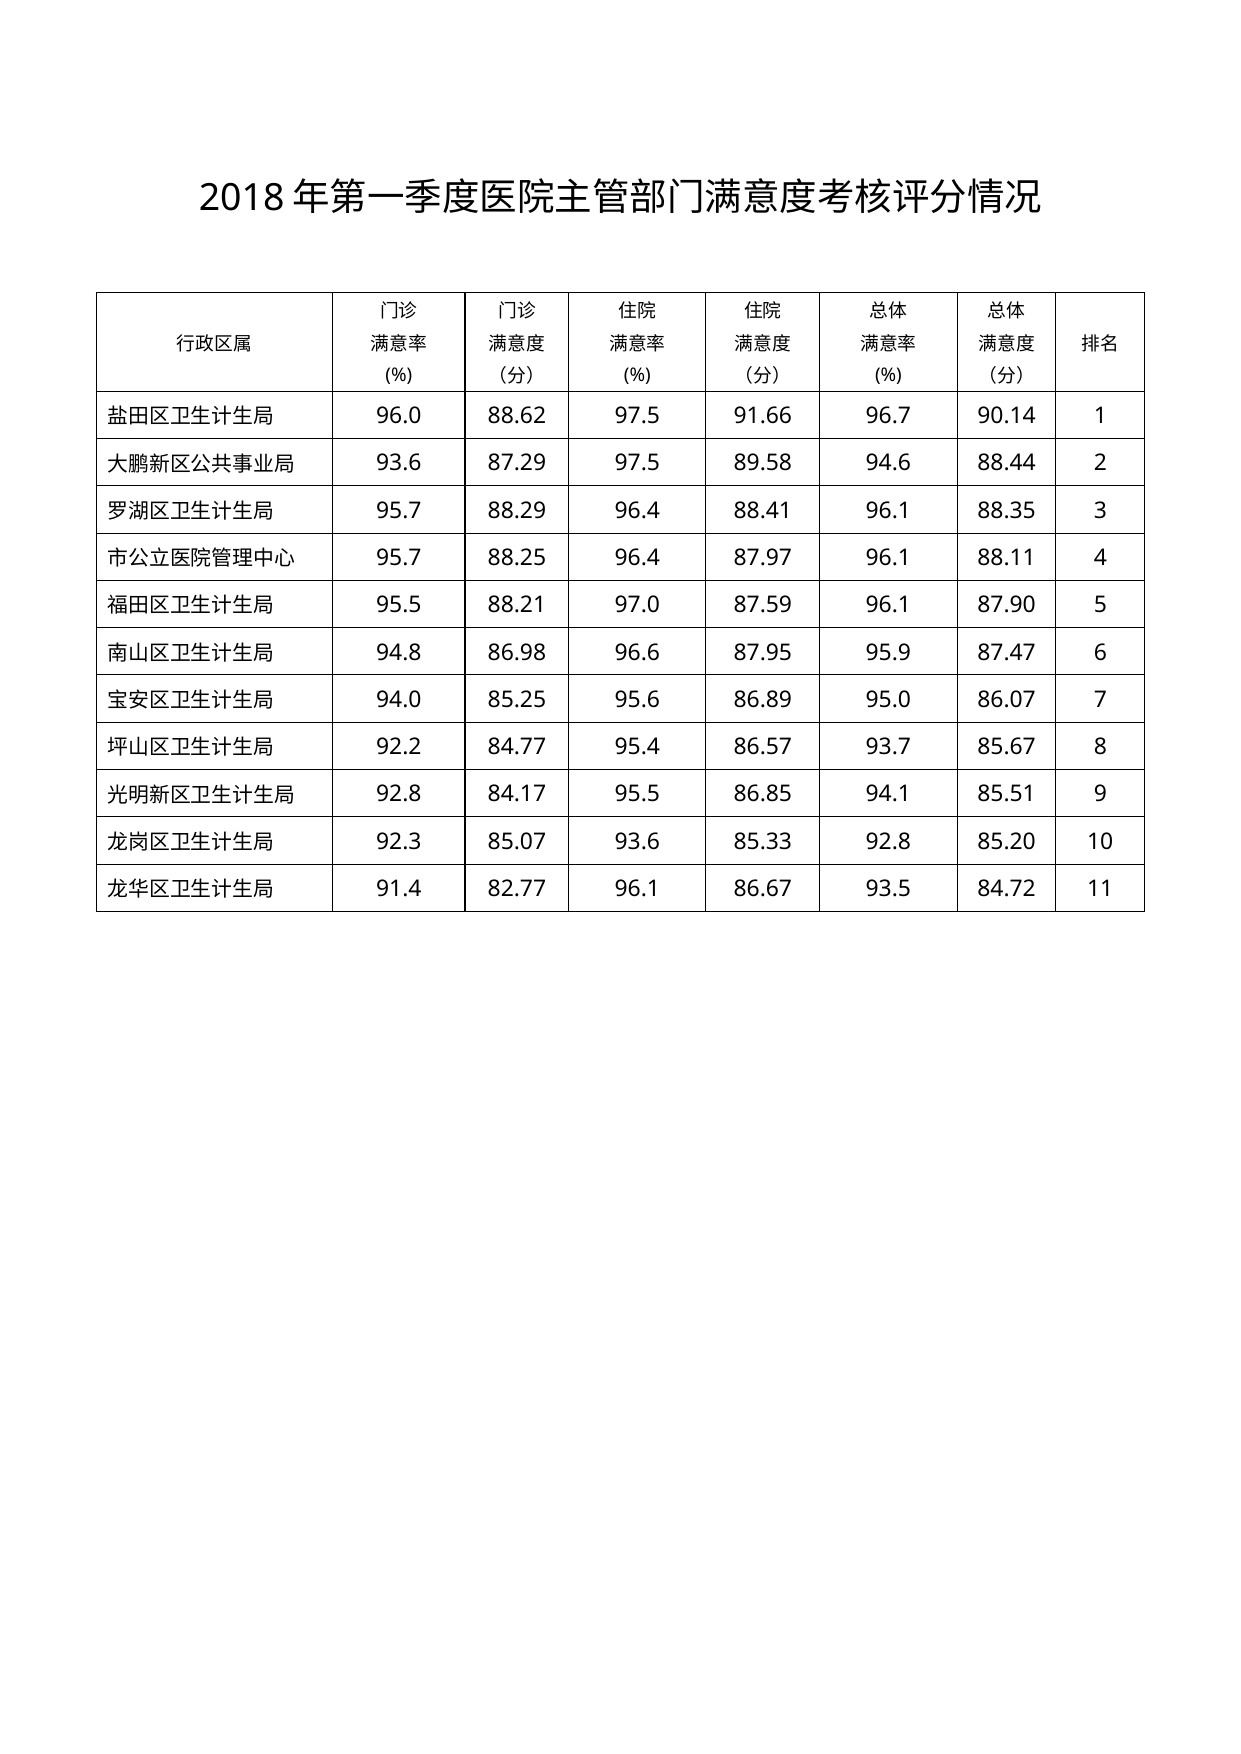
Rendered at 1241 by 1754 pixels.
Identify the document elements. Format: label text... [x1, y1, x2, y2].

table_cell 大鹏新区公共事业局 [97, 439, 332, 485]
table_cell 94.0 [333, 675, 464, 722]
table_cell 82.77 [466, 865, 568, 911]
table_header 总体 满意度 （分） [958, 293, 1055, 391]
table_cell 88.41 [706, 486, 819, 532]
table_cell 95.4 [569, 723, 705, 769]
table_cell 龙岗区卫生计生局 [97, 817, 332, 863]
table_cell 93.6 [569, 817, 705, 863]
table_cell 96.4 [569, 486, 705, 532]
table_cell 86.07 [958, 675, 1055, 722]
table_header 住院 满意率 (%) [569, 293, 705, 391]
table_cell 南山区卫生计生局 [97, 628, 332, 674]
table_cell 95.7 [333, 534, 464, 580]
table_cell 91.66 [706, 392, 819, 438]
table_cell 85.51 [958, 770, 1055, 816]
table_cell 88.44 [958, 439, 1055, 485]
table_cell 93.6 [333, 439, 464, 485]
table_cell 92.8 [333, 770, 464, 816]
table_cell 95.6 [569, 675, 705, 722]
table_cell 宝安区卫生计生局 [97, 675, 332, 722]
table_cell 光明新区卫生计生局 [97, 770, 332, 816]
table_cell 88.11 [958, 534, 1055, 580]
table_cell 96.1 [820, 534, 957, 580]
table_cell 85.07 [466, 817, 568, 863]
table_cell 84.17 [466, 770, 568, 816]
table_header 行政区属 [97, 293, 332, 391]
table_cell 87.29 [466, 439, 568, 485]
table_cell 86.85 [706, 770, 819, 816]
table_cell 88.25 [466, 534, 568, 580]
table_cell 96.7 [820, 392, 957, 438]
table_header 总体 满意率 (%) [820, 293, 957, 391]
table_cell 84.77 [466, 723, 568, 769]
table_cell 95.7 [333, 486, 464, 532]
text 2018年第一季度医院主管部门满意度考核评分情况 [187, 162, 1053, 227]
table_cell 90.14 [958, 392, 1055, 438]
table_cell 94.8 [333, 628, 464, 674]
table_cell 8 [1056, 723, 1144, 769]
table_cell 87.59 [706, 581, 819, 627]
table_cell 87.47 [958, 628, 1055, 674]
table_cell 88.29 [466, 486, 568, 532]
table_cell 93.7 [820, 723, 957, 769]
table_cell 市公立医院管理中心 [97, 534, 332, 580]
table_cell 93.5 [820, 865, 957, 911]
table_cell 坪山区卫生计生局 [97, 723, 332, 769]
table_cell 96.1 [569, 865, 705, 911]
table_cell 11 [1056, 865, 1144, 911]
table_cell 89.58 [706, 439, 819, 485]
table_cell 福田区卫生计生局 [97, 581, 332, 627]
table_cell 95.0 [820, 675, 957, 722]
table_cell 96.6 [569, 628, 705, 674]
table_cell 95.5 [333, 581, 464, 627]
table_cell 87.95 [706, 628, 819, 674]
table_cell 1 [1056, 392, 1144, 438]
table_cell 84.72 [958, 865, 1055, 911]
table_cell 95.9 [820, 628, 957, 674]
table_cell 86.57 [706, 723, 819, 769]
table_cell 88.62 [466, 392, 568, 438]
table_header 门诊 满意率 (%) [333, 293, 464, 391]
table_cell 85.33 [706, 817, 819, 863]
table_cell 5 [1056, 581, 1144, 627]
table_cell 85.20 [958, 817, 1055, 863]
table_cell 87.90 [958, 581, 1055, 627]
table_cell 97.5 [569, 439, 705, 485]
table_cell 96.1 [820, 486, 957, 532]
table_cell 95.5 [569, 770, 705, 816]
table_cell 94.1 [820, 770, 957, 816]
table_cell 88.21 [466, 581, 568, 627]
table_cell 4 [1056, 534, 1144, 580]
table_header 排名 [1056, 293, 1144, 391]
table_cell 96.4 [569, 534, 705, 580]
table_cell 7 [1056, 675, 1144, 722]
table_cell 龙华区卫生计生局 [97, 865, 332, 911]
table_cell 罗湖区卫生计生局 [97, 486, 332, 532]
table_cell 盐田区卫生计生局 [97, 392, 332, 438]
table_cell 85.67 [958, 723, 1055, 769]
table_cell 96.0 [333, 392, 464, 438]
table_cell 10 [1056, 817, 1144, 863]
table_header 住院 满意度 （分） [706, 293, 819, 391]
table_cell 92.8 [820, 817, 957, 863]
table_cell 3 [1056, 486, 1144, 532]
table_cell 92.2 [333, 723, 464, 769]
table_cell 96.1 [820, 581, 957, 627]
table_cell 92.3 [333, 817, 464, 863]
table_cell 9 [1056, 770, 1144, 816]
table_cell 86.67 [706, 865, 819, 911]
table_cell 86.98 [466, 628, 568, 674]
table_cell 6 [1056, 628, 1144, 674]
table_cell 85.25 [466, 675, 568, 722]
table_cell 94.6 [820, 439, 957, 485]
table_cell 2 [1056, 439, 1144, 485]
table_cell 97.0 [569, 581, 705, 627]
table_cell 87.97 [706, 534, 819, 580]
table_cell 88.35 [958, 486, 1055, 532]
table_header 门诊 满意度 （分） [466, 293, 568, 391]
table_cell 97.5 [569, 392, 705, 438]
table_cell 86.89 [706, 675, 819, 722]
table_cell 91.4 [333, 865, 464, 911]
